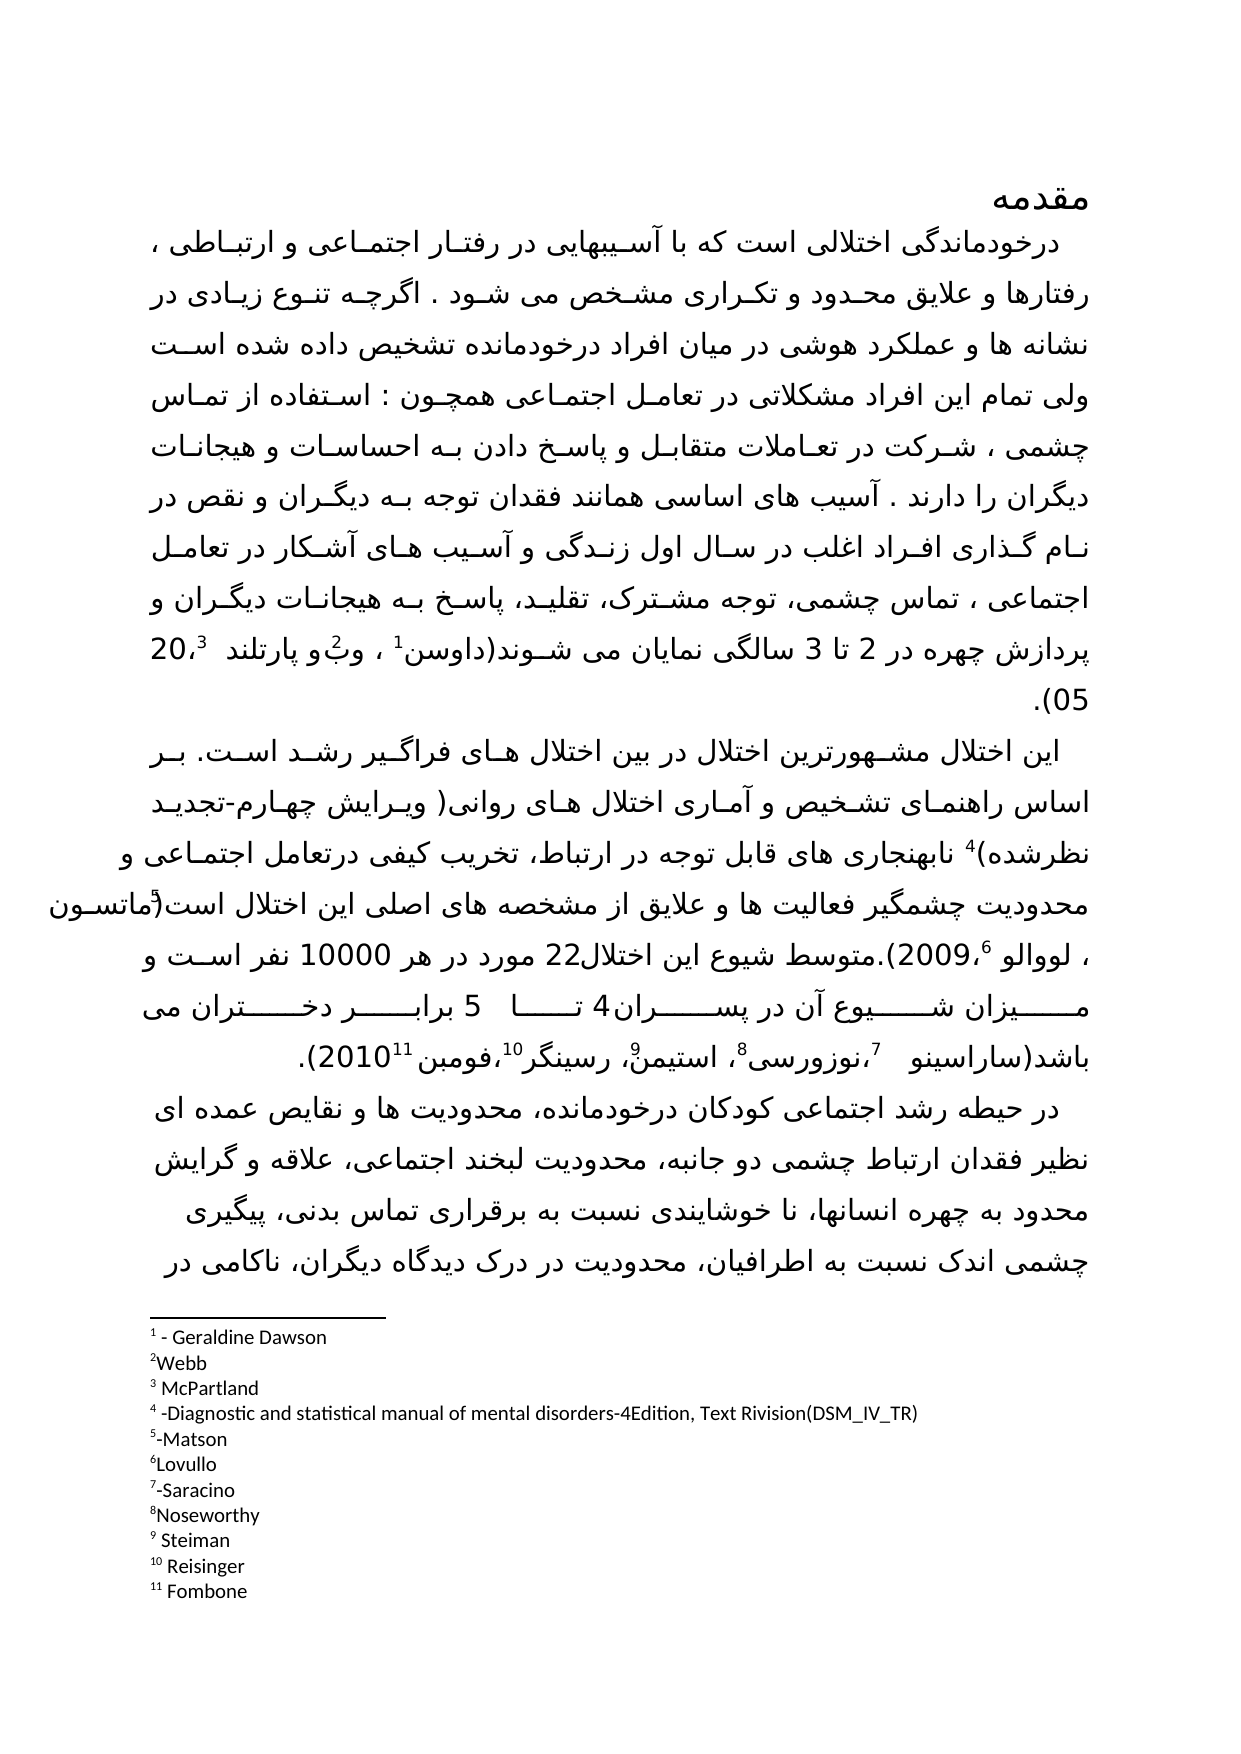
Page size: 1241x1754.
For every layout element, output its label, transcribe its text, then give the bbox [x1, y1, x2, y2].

text این اختلال مشهورترین اختلال در بین اختلال های فراگیر رشد است. بر اساس راهنمای تشخیص و آماری اختلال های روانی( ویرایش چهارم-تجدید نظرشده) نابهنجاری های قابل توجه در ارتباط، تخریب کیفی درتعامل اجتماعی و محدودیت چشمگیر فعالیت ها و علایق از مشخصه های اصلی این اختلال است(ماتسون ، لووالو،2009).متوسط شیوع این اختلال 22 مورد در هر 10000 نفر است و میزان شیوع آن در پسران 4 تا 5 برابر دختران می باشد(ساراسینو،نوزورسی، استیمن، رسینگر،فومبن2010). [150, 734, 1090, 1074]
text درخودماندگی اختلالی است که با آسیبهایی در رفتار اجتماعی و ارتباطی ، رفتارها و علایق محدود و تکراری مشخص می شود . اگرچه تنوع زیادی در نشانه ها و عملکرد هوشی در میان افراد درخودمانده تشخیص داده شده است ولی تمام این افراد مشکلاتی در تعامل اجتماعی همچون : استفاده از تماس چشمی ، شرکت در تعاملات متقابل و پاسخ دادن به احساسات و هیجانات دیگران را دارند . آسیب های اساسی همانند فقدان توجه به دیگران و نقص در نام گذاری افراد اغلب در سال اول زندگی و آسیب های آشکار در تعامل اجتماعی ، تماس چشمی، توجه مشترک، تقلید، پاسخ به هیجانات دیگران و پردازش چهره در 2 تا 3 سالگی نمایان می شوند(داوسن ، وب و پارتلند،2005). [150, 225, 1090, 717]
text مقدمه [150, 175, 1090, 219]
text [150, 1091, 1090, 1278]
